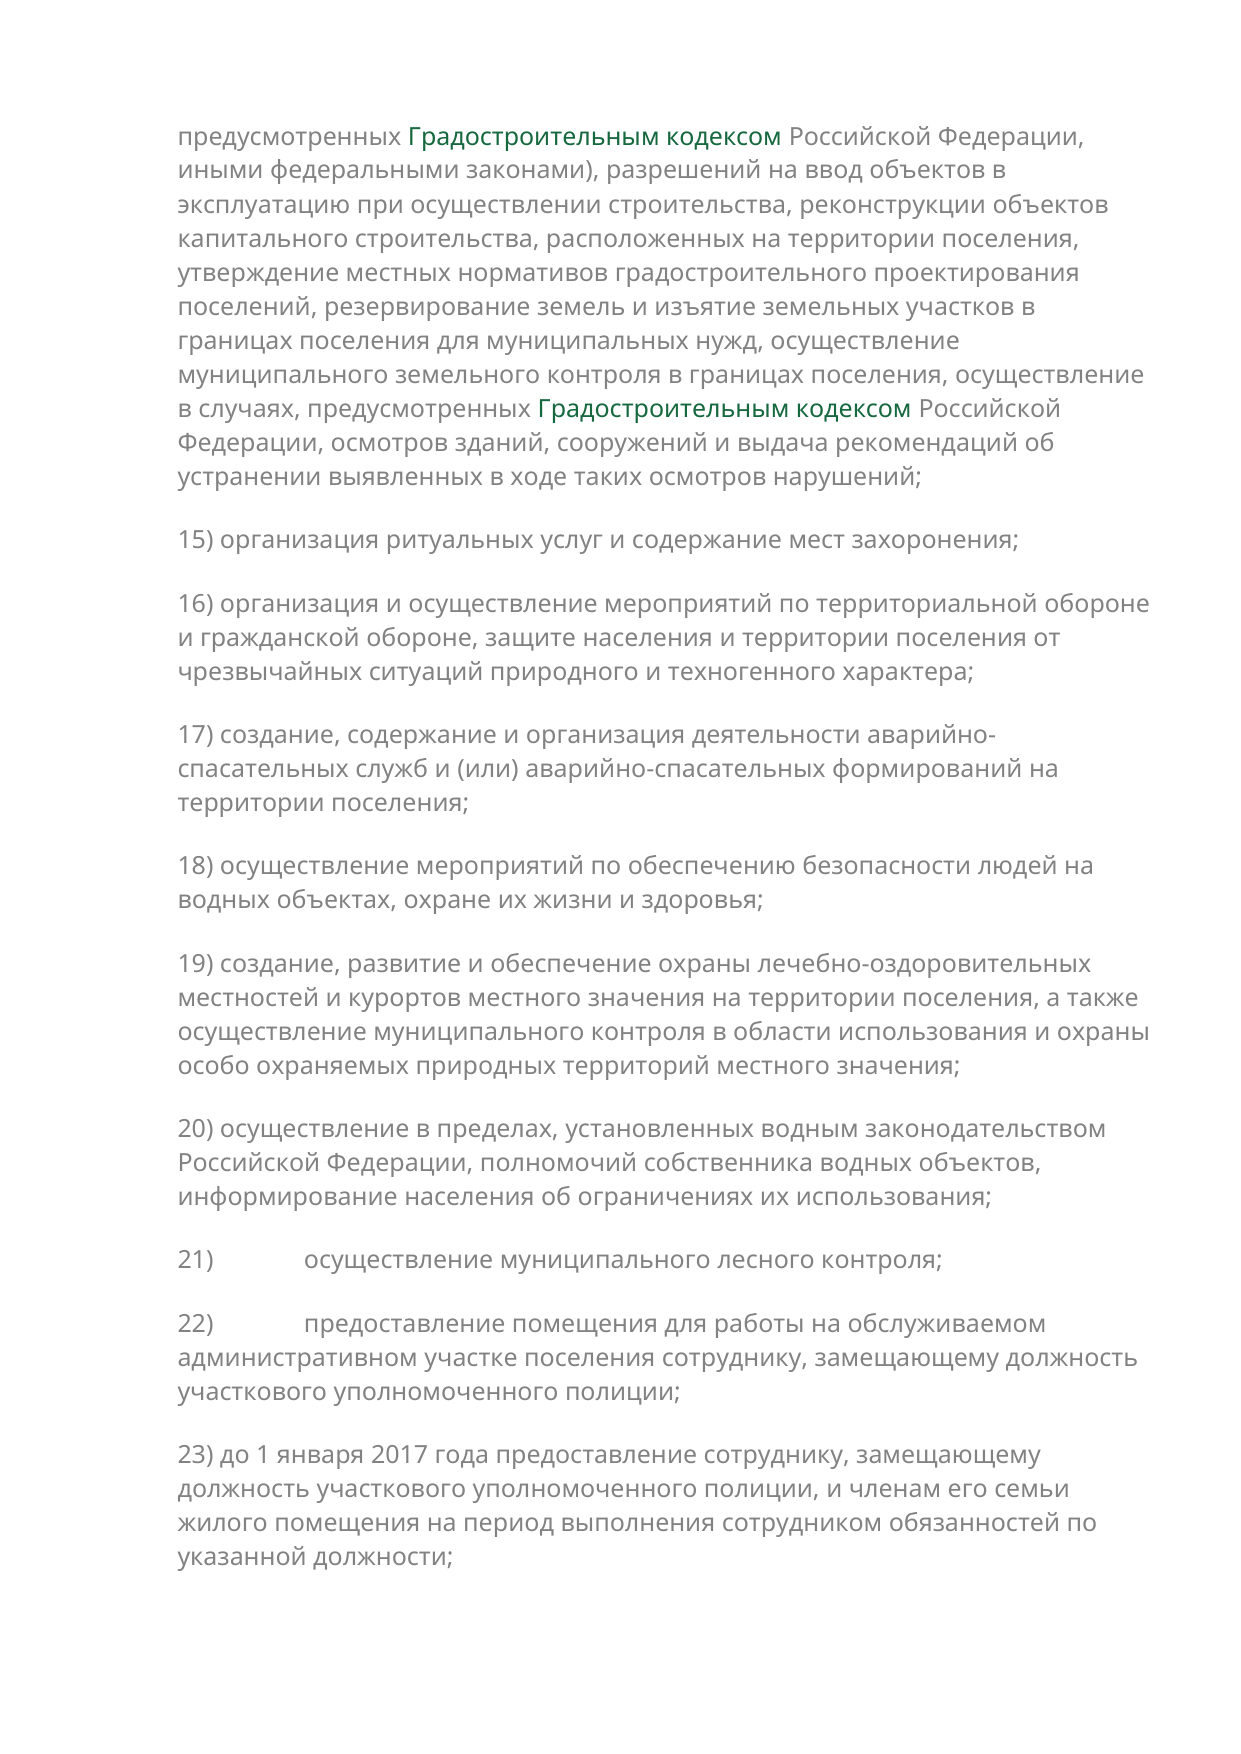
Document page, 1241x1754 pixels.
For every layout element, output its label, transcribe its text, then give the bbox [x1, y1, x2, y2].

text 19) создание, развитие и обеспечение охраны лечебно-оздоровительных местностей и курортов местного значения на территории поселения, а также осуществление муниципального контроля в области использования и охраны особо охраняемых природных территорий местного значения; [177, 945, 1152, 1081]
text 21) осуществление муниципального лесного контроля; [177, 1242, 1152, 1276]
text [177, 118, 1152, 493]
text 18) осуществление мероприятий по обеспечению безопасности людей на водных объектах, охране их жизни и здоровья; [177, 848, 1152, 916]
text 20) осуществление в пределах, установленных водным законодательством Российской Федерации, полномочий собственника водных объектов, информирование населения об ограничениях их использования; [177, 1111, 1152, 1213]
text 16) организация и осуществление мероприятий по территориальной обороне и гражданской обороне, защите населения и территории поселения от чрезвычайных ситуаций природного и техногенного характера; [177, 585, 1152, 687]
text 15) организация ритуальных услуг и содержание мест захоронения; [177, 522, 1152, 556]
text 17) создание, содержание и организация деятельности аварийно-спасательных служб и (или) аварийно-спасательных формирований на территории поселения; [177, 717, 1152, 819]
text 23) до 1 января 2017 года предоставление сотруднику, замещающему должность участкового уполномоченного полиции, и членам его семьи жилого помещения на период выполнения сотрудником обязанностей по указанной должности; [177, 1437, 1152, 1573]
text 22) предоставление помещения для работы на обслуживаемом административном участке поселения сотруднику, замещающему должность участкового уполномоченного полиции; [177, 1305, 1152, 1407]
